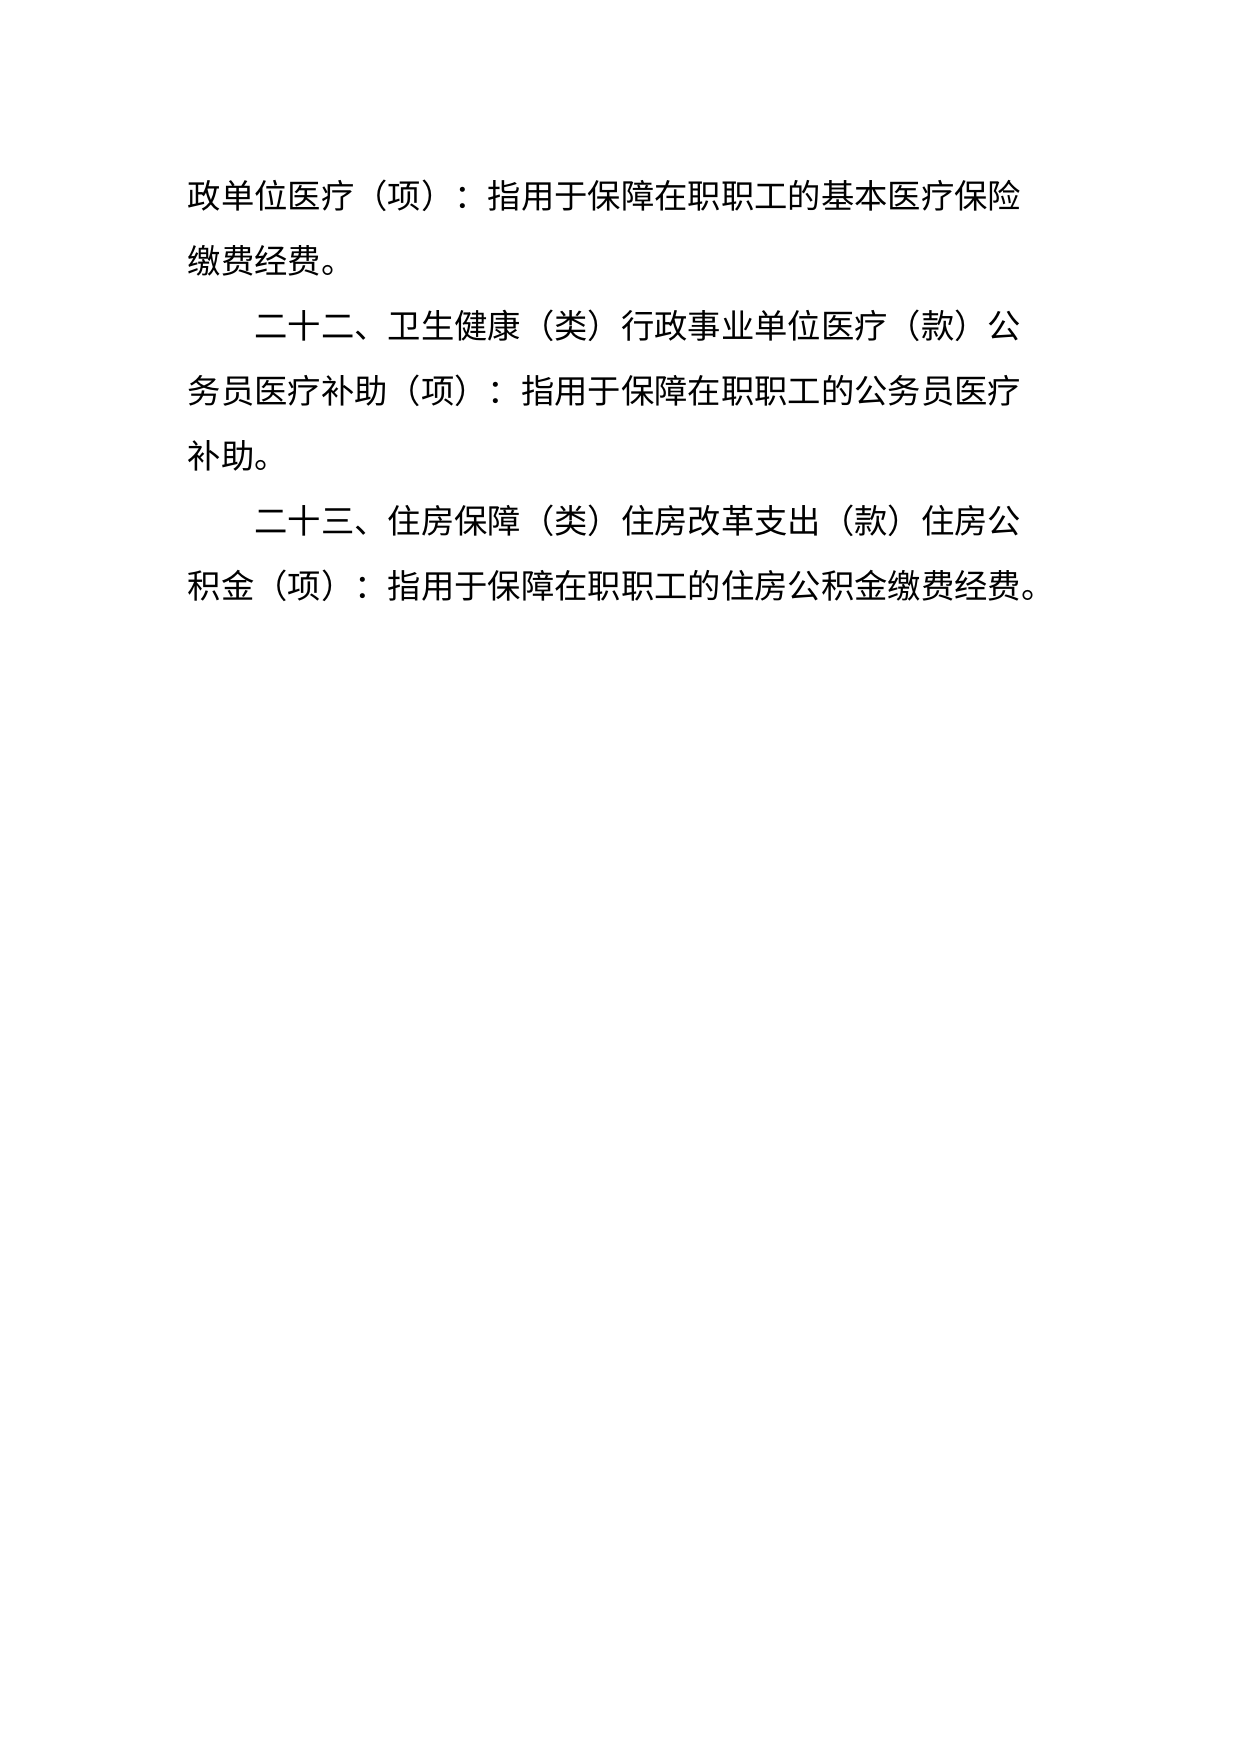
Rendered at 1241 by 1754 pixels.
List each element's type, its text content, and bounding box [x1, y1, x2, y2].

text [187, 162, 1053, 292]
text 二十三、住房保障（类）住房改革支出（款）住房公积金（项）：指用于保障在职职工的住房公积金缴费经费。 [187, 487, 1053, 617]
text 二十二、卫生健康（类）行政事业单位医疗（款）公务员医疗补助（项）：指用于保障在职职工的公务员医疗补助。 [187, 292, 1053, 487]
